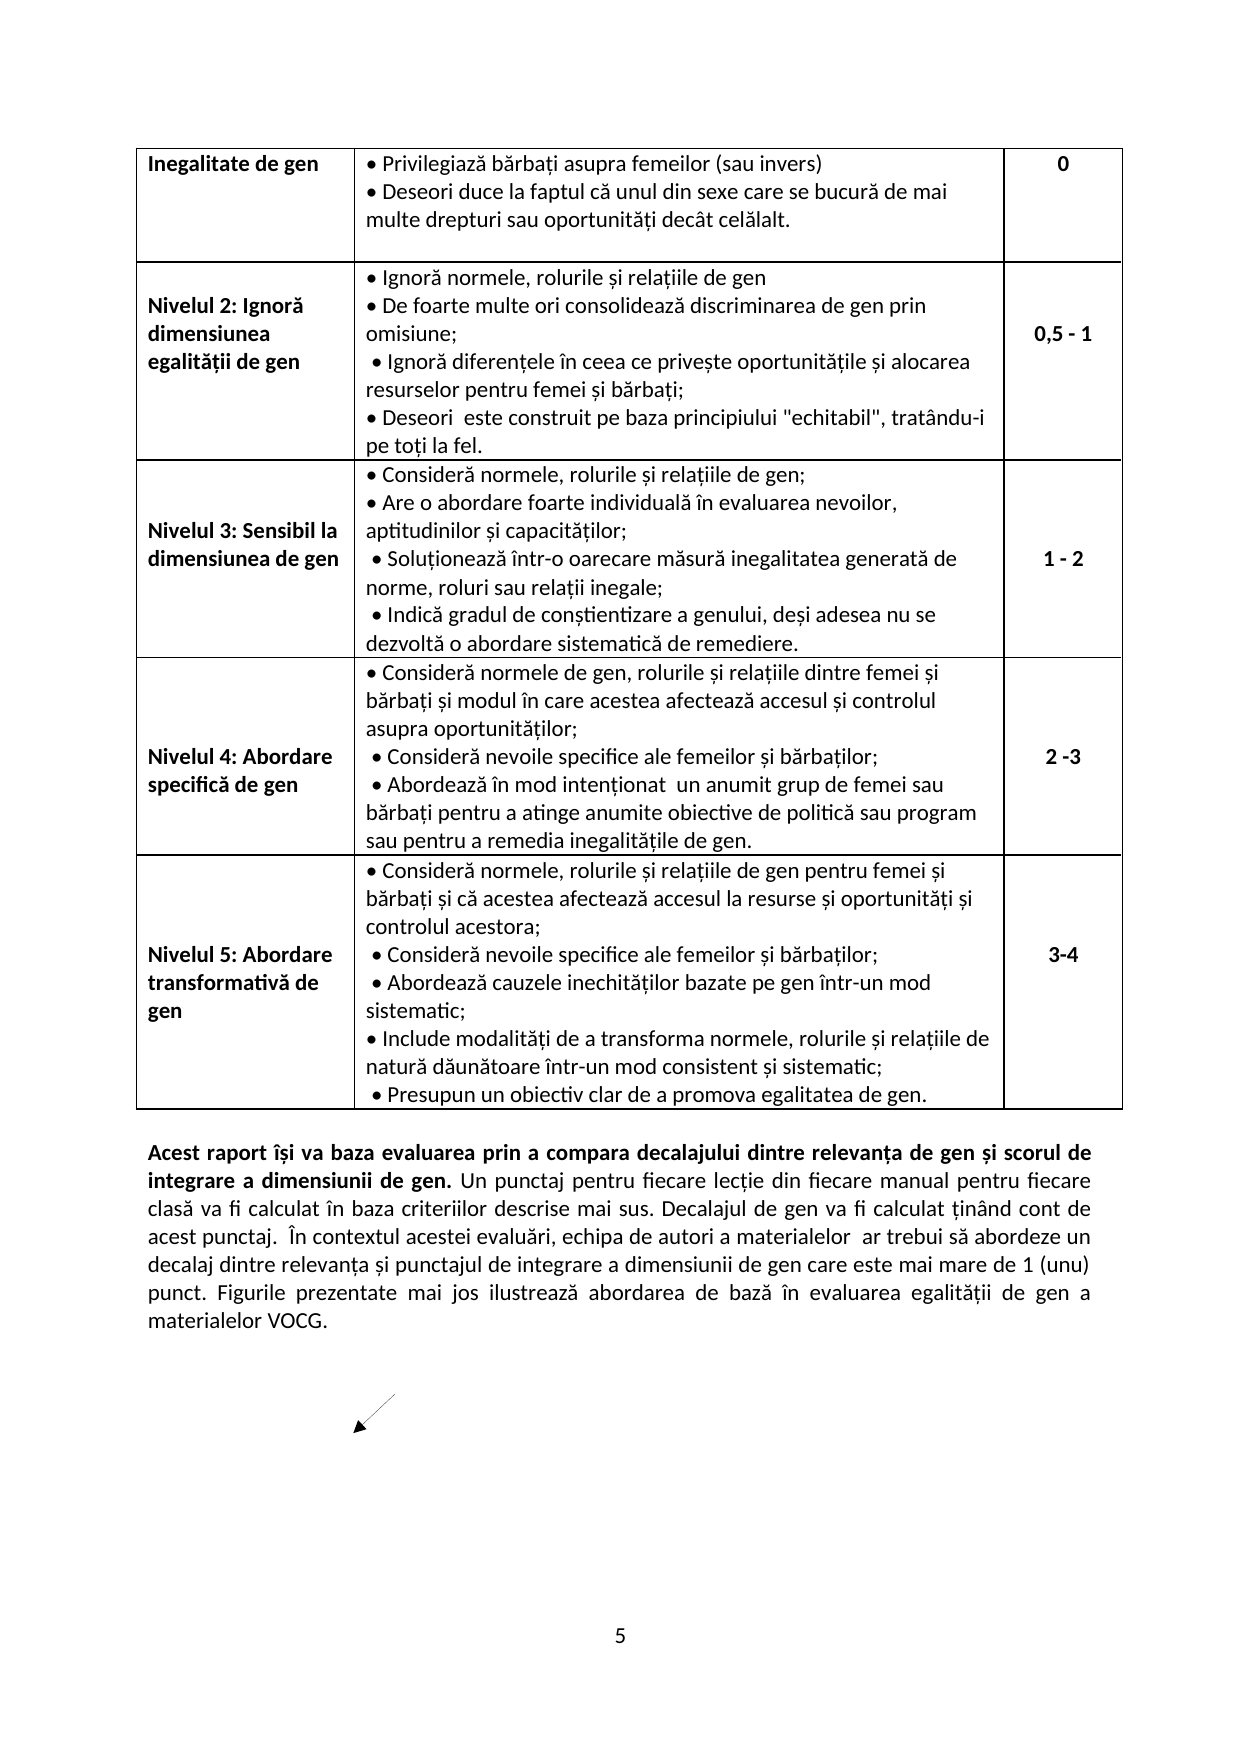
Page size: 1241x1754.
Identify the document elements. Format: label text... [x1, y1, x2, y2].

table_cell Nivelul 3: Sensibil la dimensiunea de gen [137, 461, 354, 657]
table_cell • Consideră normele de gen, rolurile și relațiile dintre femei și bărbați și modul în care acestea afectează accesul și controlul asupra oportunităților; • Consideră nevoile specifice ale femeilor și bărbaților; • Abordează în mod intenționat un anumit grup de femei sau bărbați pentru a atinge anumite obiective de politică sau program sau pentru a remedia inegalitățile de gen. [355, 658, 1003, 854]
table_cell 2 -3 [1005, 657, 1122, 854]
table_cell • Ignoră normele, rolurile și relațiile de gen • De foarte multe ori consolidează discriminarea de gen prin omisiune; • Ignoră diferențele în ceea ce privește oportunitățile și alocarea resurselor pentru femei și bărbați; • Deseori este construit pe baza principiului "echitabil", tratându-i pe toți la fel. [355, 263, 1003, 459]
table_cell 0 [1005, 149, 1122, 261]
table_cell Nivelul 4: Abordare specifică de gen [137, 658, 354, 854]
table_cell 1 - 2 [1005, 459, 1122, 657]
table_cell • Consideră normele, rolurile și relațiile de gen; • Are o abordare foarte individuală în evaluarea nevoilor, aptitudinilor și capacităților; • Soluționează într-o oarecare măsură inegalitatea generată de norme, roluri sau relații inegale; • Indică gradul de conștientizare a genului, deși adesea nu se dezvoltă o abordare sistematică de remediere. [355, 461, 1003, 657]
table_cell Nivelul 5: Abordare transformativă de gen [137, 856, 354, 1108]
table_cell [137, 149, 354, 261]
table_cell 0,5 - 1 [1005, 261, 1122, 459]
table_cell • Consideră normele, rolurile și relațiile de gen pentru femei și bărbați și că acestea afectează accesul la resurse și oportunități și controlul acestora; • Consideră nevoile specifice ale femeilor și bărbaților; • Abordează cauzele inechităților bazate pe gen într-un mod sistematic; • Include modalități de a transforma normele, rolurile și relațiile de natură dăunătoare într-un mod consistent și sistematic; • Presupun un obiectiv clar de a promova egalitatea de gen. [355, 856, 1003, 1108]
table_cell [355, 149, 1003, 261]
text Acest raport își va baza evaluarea prin a compara decalajului dintre relevanța de gen și scorul de integrare a dimensiunii de gen. Un punctaj pentru fiecare lecție din fiecare manual pentru fiecare clasă va fi calculat în baza criteriilor descrise mai sus. Decalajul de gen va fi calculat ținând cont de acest punctaj. În contextul acestei evaluări, echipa de autori a materialelor ar trebui să abordeze un decalaj dintre relevanța și punctajul de integrare a dimensiunii de gen care este mai mare de 1 (unu) punct. Figurile prezentate mai jos ilustrează abordarea de bază în evaluarea egalității de gen a materialelor VOCG. [148, 1138, 1093, 1334]
table_cell Nivelul 2: Ignoră dimensiunea egalității de gen [137, 263, 354, 459]
table_cell 3-4 [1005, 854, 1122, 1108]
